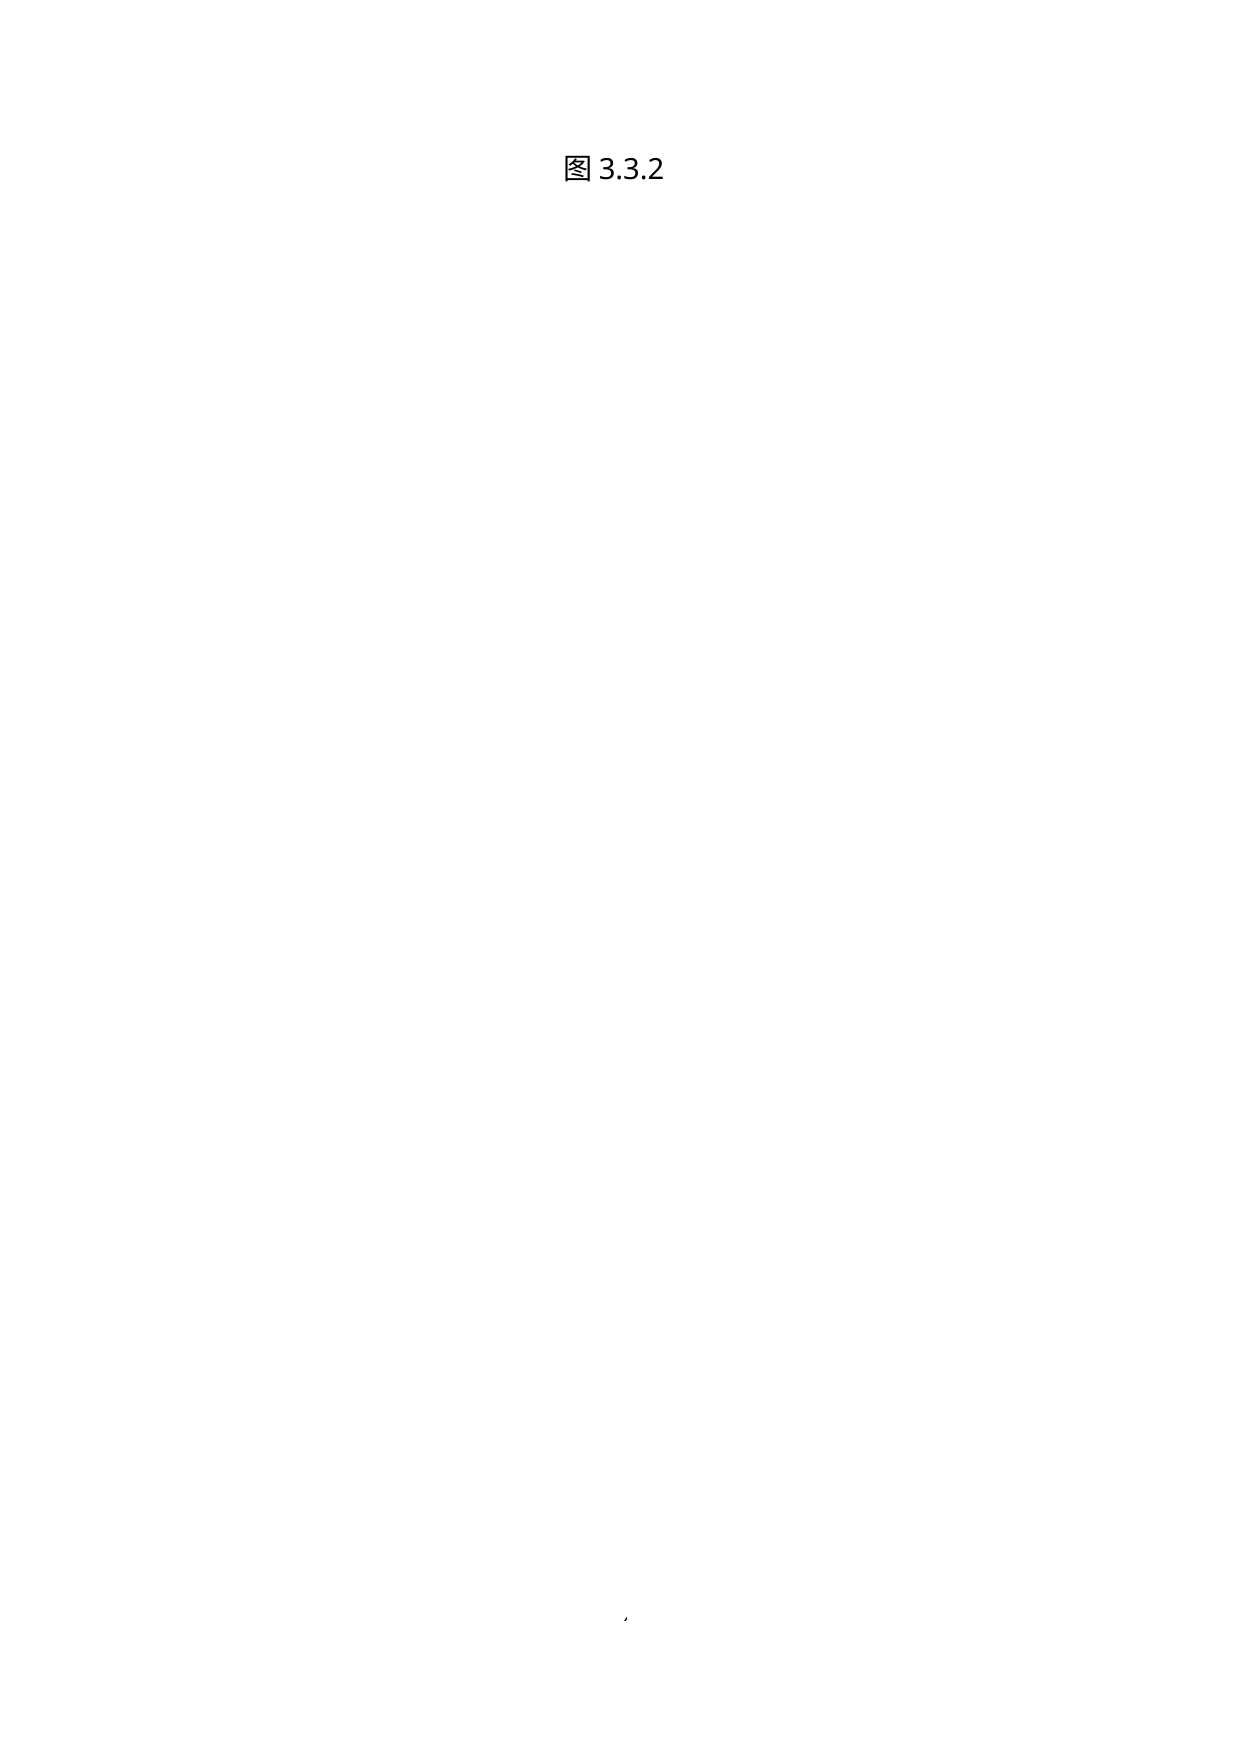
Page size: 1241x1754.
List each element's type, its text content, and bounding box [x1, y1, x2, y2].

text 图3.3.2 [175, 146, 1053, 188]
